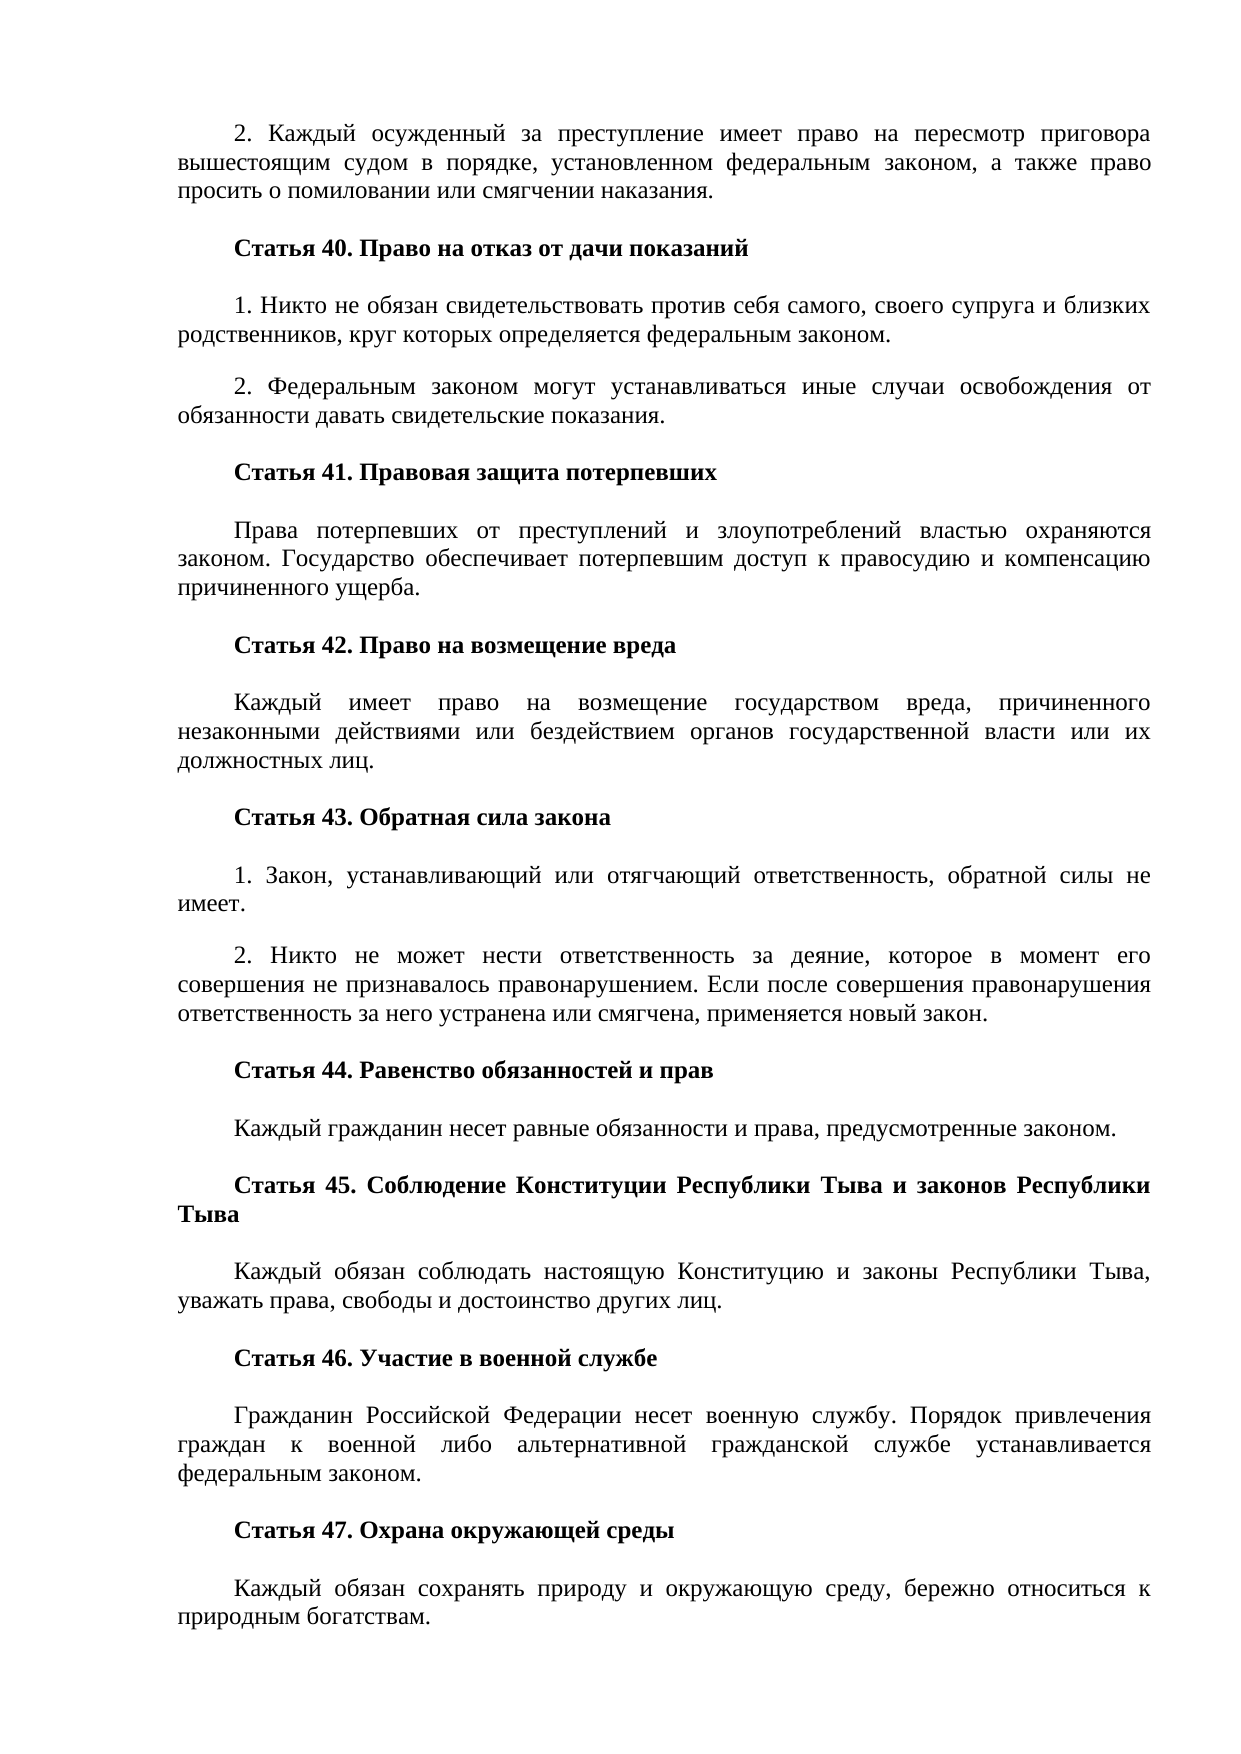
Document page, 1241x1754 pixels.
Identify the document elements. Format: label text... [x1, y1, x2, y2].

title Статья 45. Соблюдение Конституции Республики Тыва и законов Республики Тыва [177, 1170, 1152, 1228]
title Статья 42. Право на возмещение вреда [177, 630, 1152, 658]
text Каждый имеет право на возмещение государством вреда, причиненного незаконными действиями или бездействием органов государственной власти или их должностных лиц. [177, 687, 1152, 773]
text 2. Каждый осужденный за преступление имеет право на пересмотр приговора вышестоящим судом в порядке, установленном федеральным законом, а также право просить о помиловании или смягчении наказания. [177, 118, 1152, 204]
title Статья 47. Охрана окружающей среды [177, 1515, 1152, 1544]
text 1. Закон, устанавливающий или отягчающий ответственность, обратной силы не имеет. [177, 860, 1152, 917]
title Статья 41. Правовая защита потерпевших [177, 457, 1152, 486]
title Статья 43. Обратная сила закона [177, 802, 1152, 831]
text Права потерпевших от преступлений и злоупотреблений властью охраняются законом. Государство обеспечивает потерпевшим доступ к правосудию и компенсацию причиненного ущерба. [177, 515, 1152, 601]
title Статья 46. Участие в военной службе [177, 1343, 1152, 1371]
text 2. Никто не может нести ответственность за деяние, которое в момент его совершения не признавалось правонарушением. Если после совершения правонарушения ответственность за него устранена или смягчена, применяется новый закон. [177, 940, 1152, 1026]
text Каждый обязан соблюдать настоящую Конституцию и законы Республики Тыва, уважать права, свободы и достоинство других лиц. [177, 1256, 1152, 1314]
text Гражданин Российской Федерации несет военную службу. Порядок привлечения граждан к военной либо альтернативной гражданской службе устанавливается федеральным законом. [177, 1400, 1152, 1486]
title Статья 40. Право на отказ от дачи показаний [177, 233, 1152, 262]
title Статья 44. Равенство обязанностей и прав [177, 1055, 1152, 1084]
text 2. Федеральным законом могут устанавливаться иные случаи освобождения от обязанности давать свидетельские показания. [177, 371, 1152, 428]
text Каждый обязан сохранять природу и окружающую среду, бережно относиться к природным богатствам. [177, 1573, 1152, 1630]
text 1. Никто не обязан свидетельствовать против себя самого, своего супруга и близких родственников, круг которых определяется федеральным законом. [177, 291, 1152, 348]
text Каждый гражданин несет равные обязанности и права, предусмотренные законом. [177, 1113, 1152, 1141]
